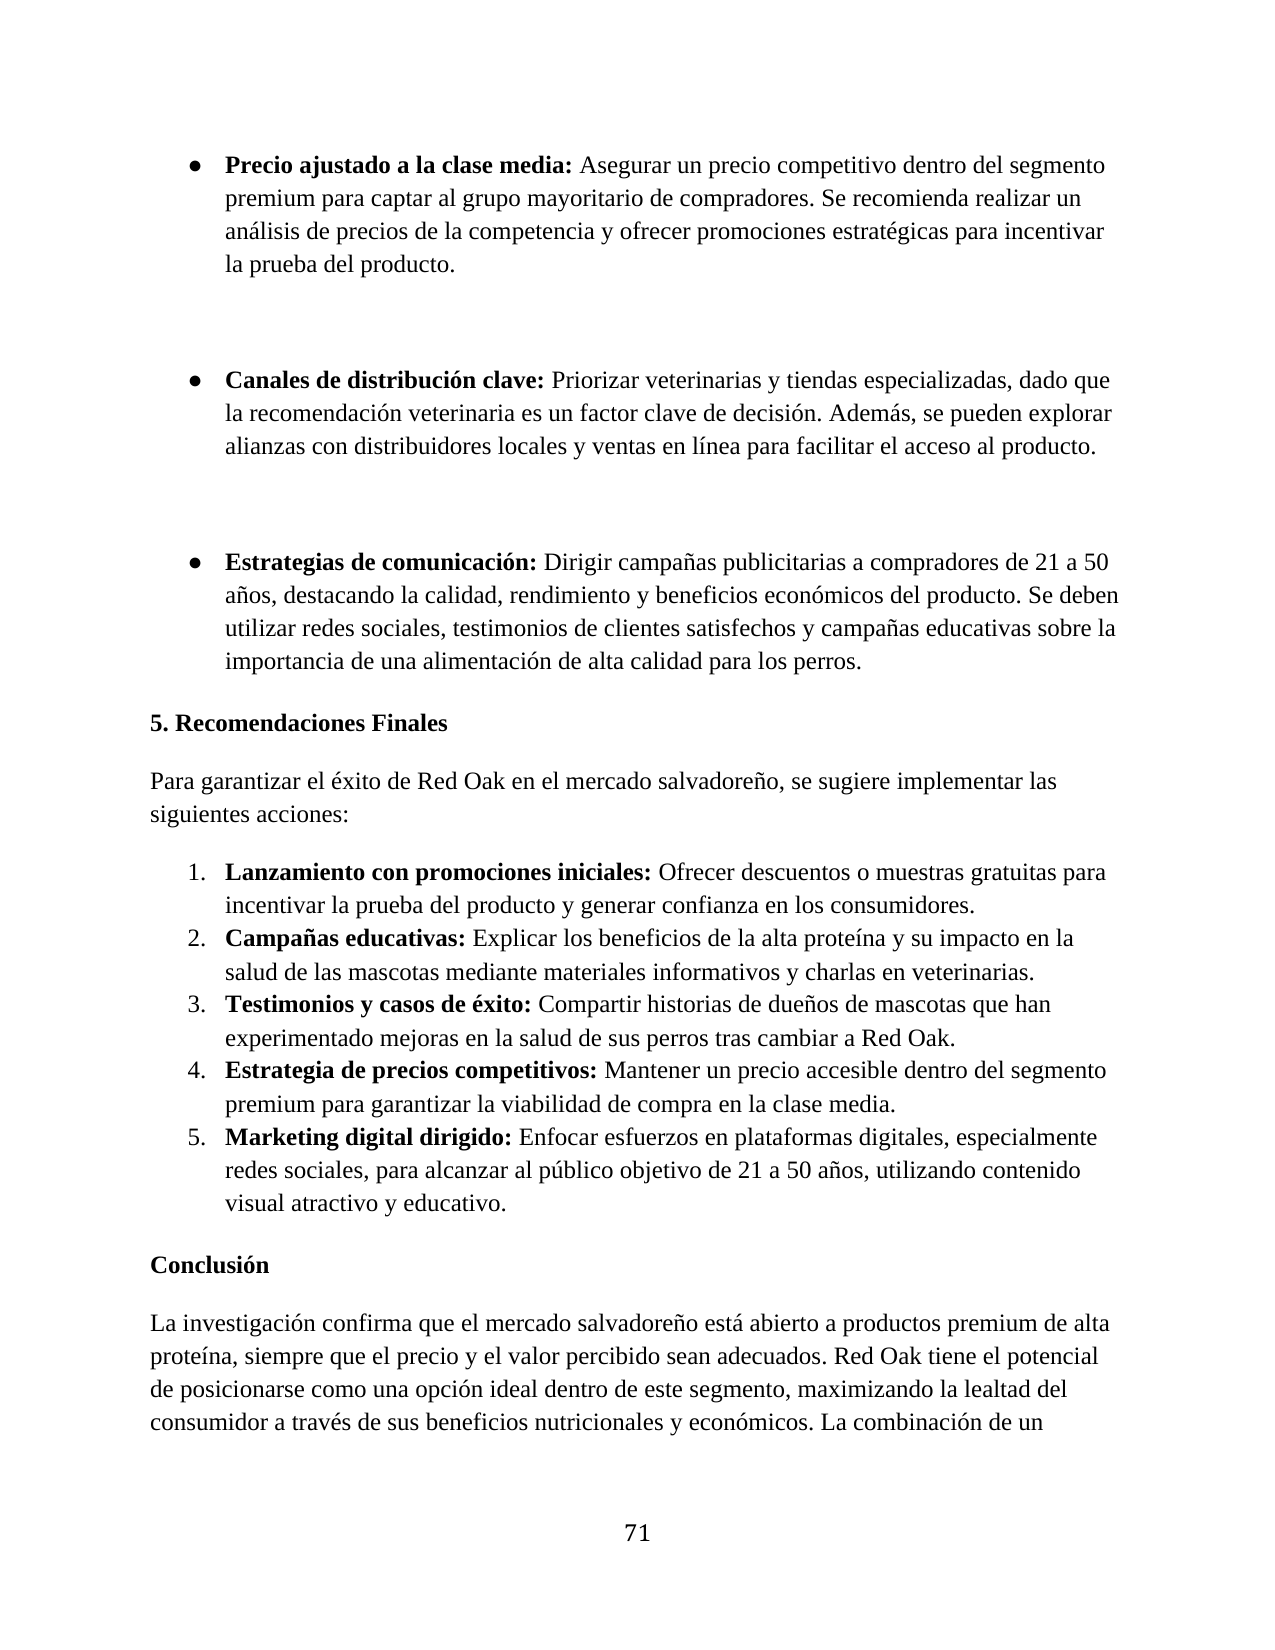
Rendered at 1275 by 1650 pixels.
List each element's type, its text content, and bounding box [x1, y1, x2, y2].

list Estrategia de precios competitivos: Mantener un precio accesible dentro del segmento premium para garantizar la viabilidad de compra en la clase media. [187, 1056, 1125, 1117]
list Canales de distribución clave: Priorizar veterinarias y tiendas especializadas, dado que la recomendación veterinaria es un factor clave de decisión. Además, se pueden explorar alianzas con distribuidores locales y ventas en línea para facilitar el acceso al producto. [187, 365, 1125, 460]
text Para garantizar el éxito de Red Oak en el mercado salvadoreño, se sugiere implementar las siguientes acciones: [150, 766, 1125, 828]
list Testimonios y casos de éxito: Compartir historias de dueños de mascotas que han experimentado mejoras en la salud de sus perros tras cambiar a Red Oak. [187, 989, 1125, 1051]
list Campañas educativas: Explicar los beneficios de la alta proteína y su impacto en la salud de las mascotas mediante materiales informativos y charlas en veterinarias. [187, 923, 1125, 985]
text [150, 1308, 1125, 1436]
subtitle 5. Recomendaciones Finales [150, 708, 1125, 737]
list Estrategias de comunicación: Dirigir campañas publicitarias a compradores de 21 a 50 años, destacando la calidad, rendimiento y beneficios económicos del producto. Se deben utilizar redes sociales, testimonios de clientes satisfechos y campañas educativas sobre la importancia de una alimentación de alta calidad para los perros. [187, 547, 1125, 675]
list Marketing digital dirigido: Enfocar esfuerzos en plataformas digitales, especialmente redes sociales, para alcanzar al público objetivo de 21 a 50 años, utilizando contenido visual atractivo y educativo. [187, 1122, 1125, 1216]
list Lanzamiento con promociones iniciales: Ofrecer descuentos o muestras gratuitas para incentivar la prueba del producto y generar confianza en los consumidores. [187, 857, 1125, 919]
list Precio ajustado a la clase media: Asegurar un precio competitivo dentro del segmento premium para captar al grupo mayoritario de compradores. Se recomienda realizar un análisis de precios de la competencia y ofrecer promociones estratégicas para incentivar la prueba del producto. [187, 150, 1125, 278]
subtitle Conclusión [150, 1250, 1125, 1279]
